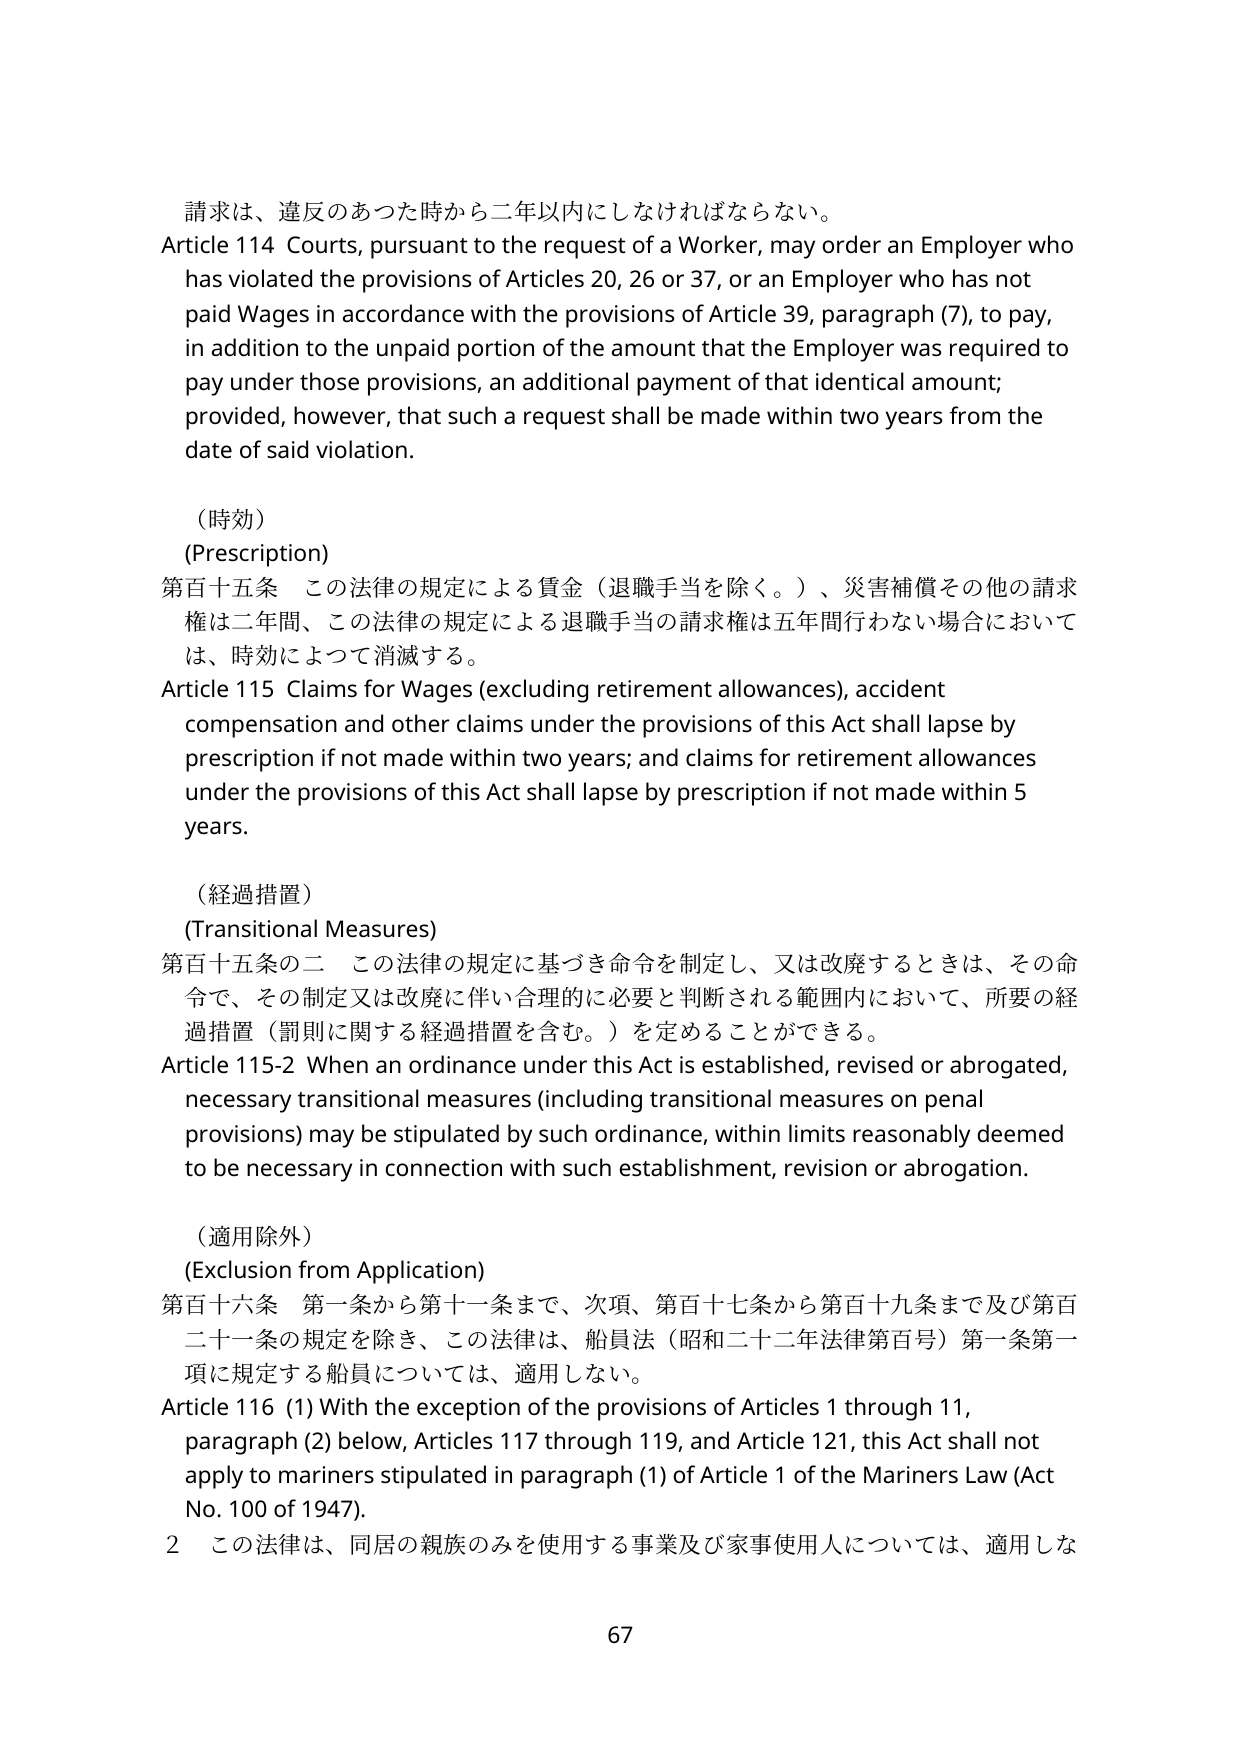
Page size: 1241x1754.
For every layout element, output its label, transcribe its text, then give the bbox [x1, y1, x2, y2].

text （経過措置） [184, 877, 1079, 911]
text 第百十五条 この法律の規定による賃金（退職手当を除く。）、災害補償その他の請求権は二年間、この法律の規定による退職手当の請求権は五年間行わない場合においては、時効によつて消滅する。 [161, 569, 1079, 672]
text 第百十五条の二 この法律の規定に基づき命令を制定し、又は改廃するときは、その命令で、その制定又は改廃に伴い合理的に必要と判断される範囲内において、所要の経過措置（罰則に関する経過措置を含む。）を定めることができる。 [161, 945, 1079, 1048]
text (Prescription) [184, 535, 1079, 569]
text Article 115-2 When an ordinance under this Act is established, revised or abrogated, necessary transitional measures (including transitional measures on penal provisions) may be stipulated by such ordinance, within limits reasonably deemed to be necessary in connection with such establishment, revision or abrogation. [161, 1048, 1079, 1184]
text Article 116 (1) With the exception of the provisions of Articles 1 through 11, paragraph (2) below, Articles 117 through 119, and Article 121, this Act shall not apply to mariners stipulated in paragraph (1) of Article 1 of the Mariners Law (Act No. 100 of 1947). [161, 1389, 1079, 1526]
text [161, 1526, 1079, 1560]
text (Transitional Measures) [184, 911, 1079, 945]
text 第百十六条 第一条から第十一条まで、次項、第百十七条から第百十九条まで及び第百二十一条の規定を除き、この法律は、船員法（昭和二十二年法律第百号）第一条第一項に規定する船員については、適用しない。 [161, 1287, 1079, 1389]
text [161, 194, 1079, 228]
text Article 114 Courts, pursuant to the request of a Worker, may order an Employer who has violated the provisions of Articles 20, 26 or 37, or an Employer who has not paid Wages in accordance with the provisions of Article 39, paragraph (7), to pay, in addition to the unpaid portion of the amount that the Employer was required to pay under those provisions, an additional payment of that identical amount; provided, however, that such a request shall be made within two years from the date of said violation. [161, 228, 1079, 467]
text （適用除外） [184, 1219, 1079, 1253]
text （時効） [184, 501, 1079, 535]
text Article 115 Claims for Wages (excluding retirement allowances), accident compensation and other claims under the provisions of this Act shall lapse by prescription if not made within two years; and claims for retirement allowances under the provisions of this Act shall lapse by prescription if not made within 5 years. [161, 672, 1079, 843]
text (Exclusion from Application) [184, 1253, 1079, 1287]
